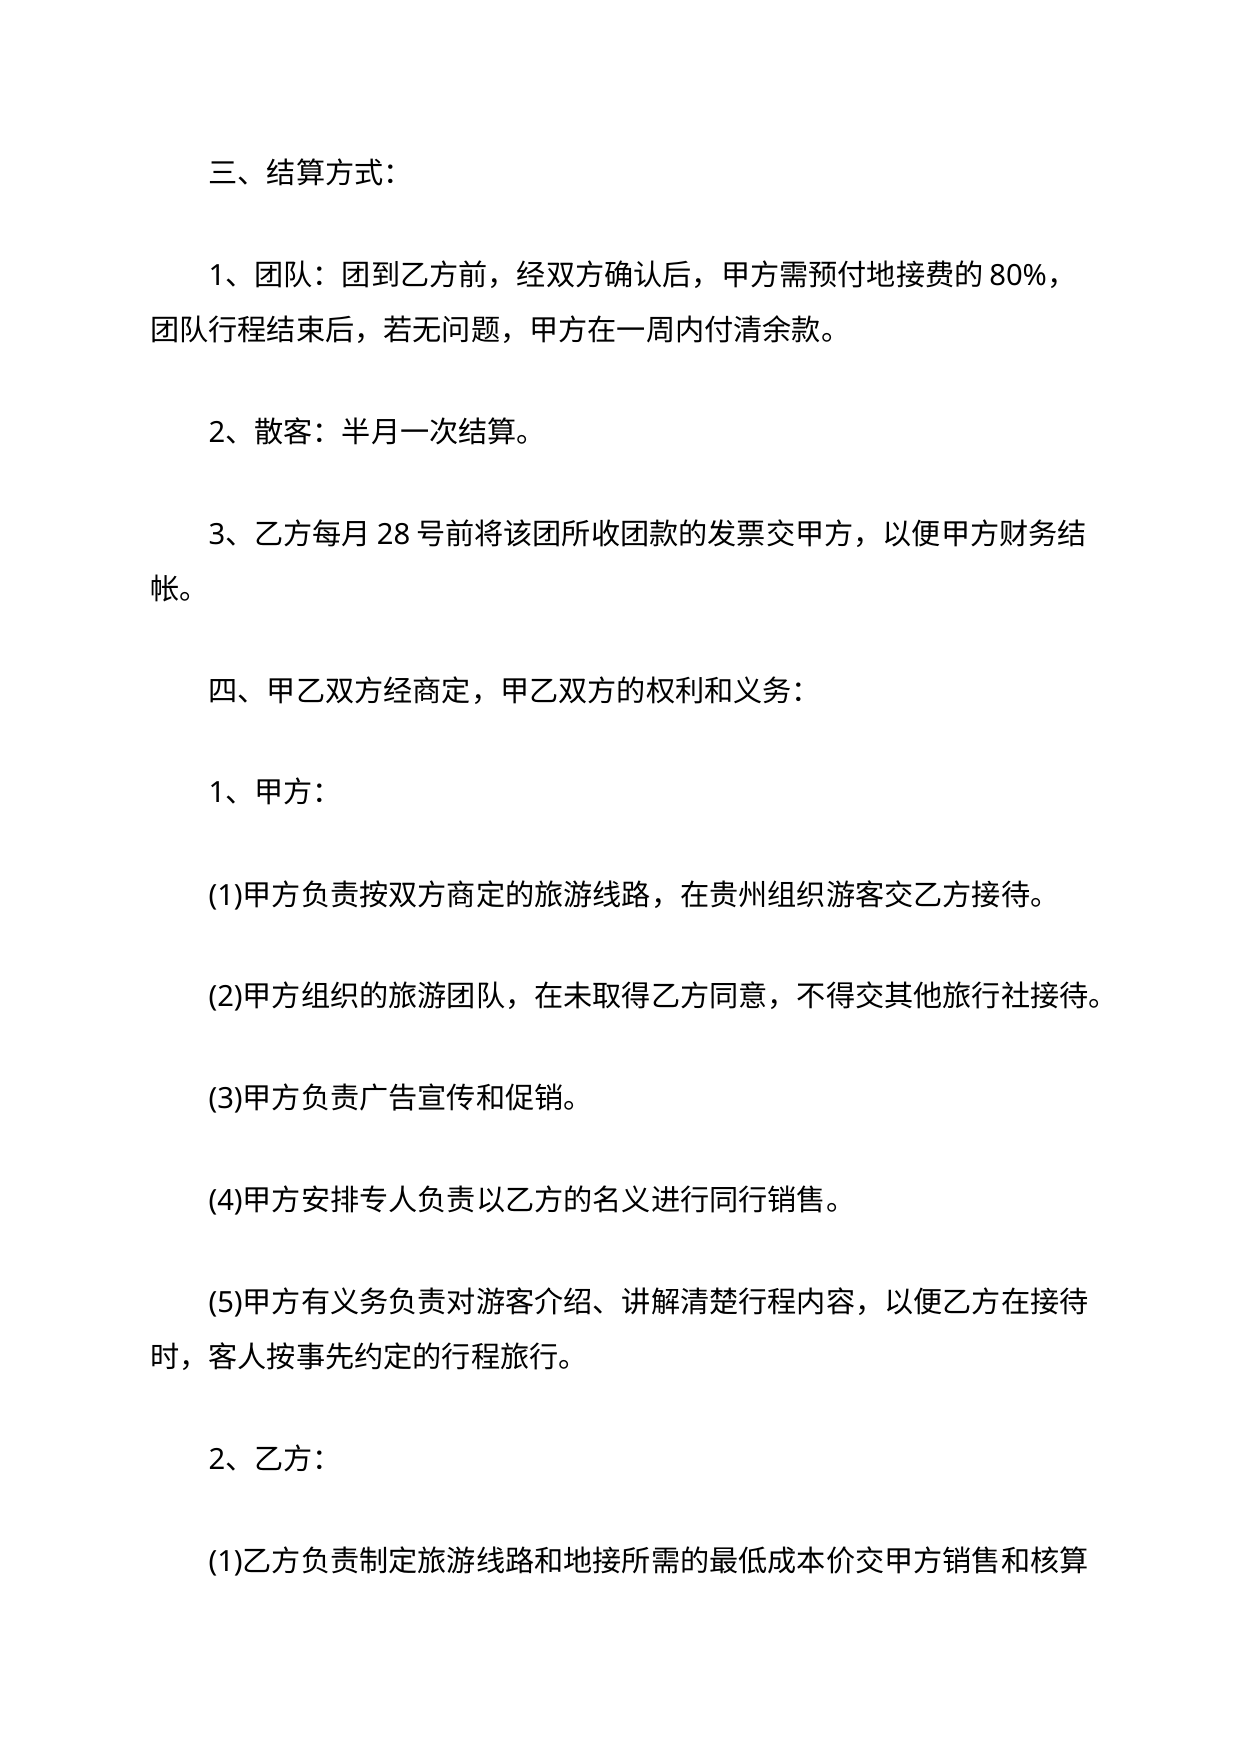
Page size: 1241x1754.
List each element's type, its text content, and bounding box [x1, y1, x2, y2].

text 三、结算方式： [150, 150, 1090, 192]
text 3、乙方每月28号前将该团所收团款的发票交甲方，以便甲方财务结帐。 [150, 511, 1090, 608]
text (1)甲方负责按双方商定的旅游线路，在贵州组织游客交乙方接待。 [150, 871, 1090, 913]
text 2、乙方： [150, 1436, 1090, 1478]
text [150, 1538, 1090, 1580]
text (4)甲方安排专人负责以乙方的名义进行同行销售。 [150, 1177, 1090, 1219]
text 2、散客：半月一次结算。 [150, 408, 1090, 451]
text 1、甲方： [150, 769, 1090, 811]
text (3)甲方负责广告宣传和促销。 [150, 1075, 1090, 1117]
text 1、团队：团到乙方前，经双方确认后，甲方需预付地接费的80%，团队行程结束后，若无问题，甲方在一周内付清余款。 [150, 252, 1090, 349]
text (2)甲方组织的旅游团队，在未取得乙方同意，不得交其他旅行社接待。 [150, 973, 1090, 1015]
text (5)甲方有义务负责对游客介绍、讲解清楚行程内容，以便乙方在接待时，客人按事先约定的行程旅行。 [150, 1279, 1090, 1376]
text 四、甲乙双方经商定，甲乙双方的权利和义务： [150, 667, 1090, 709]
